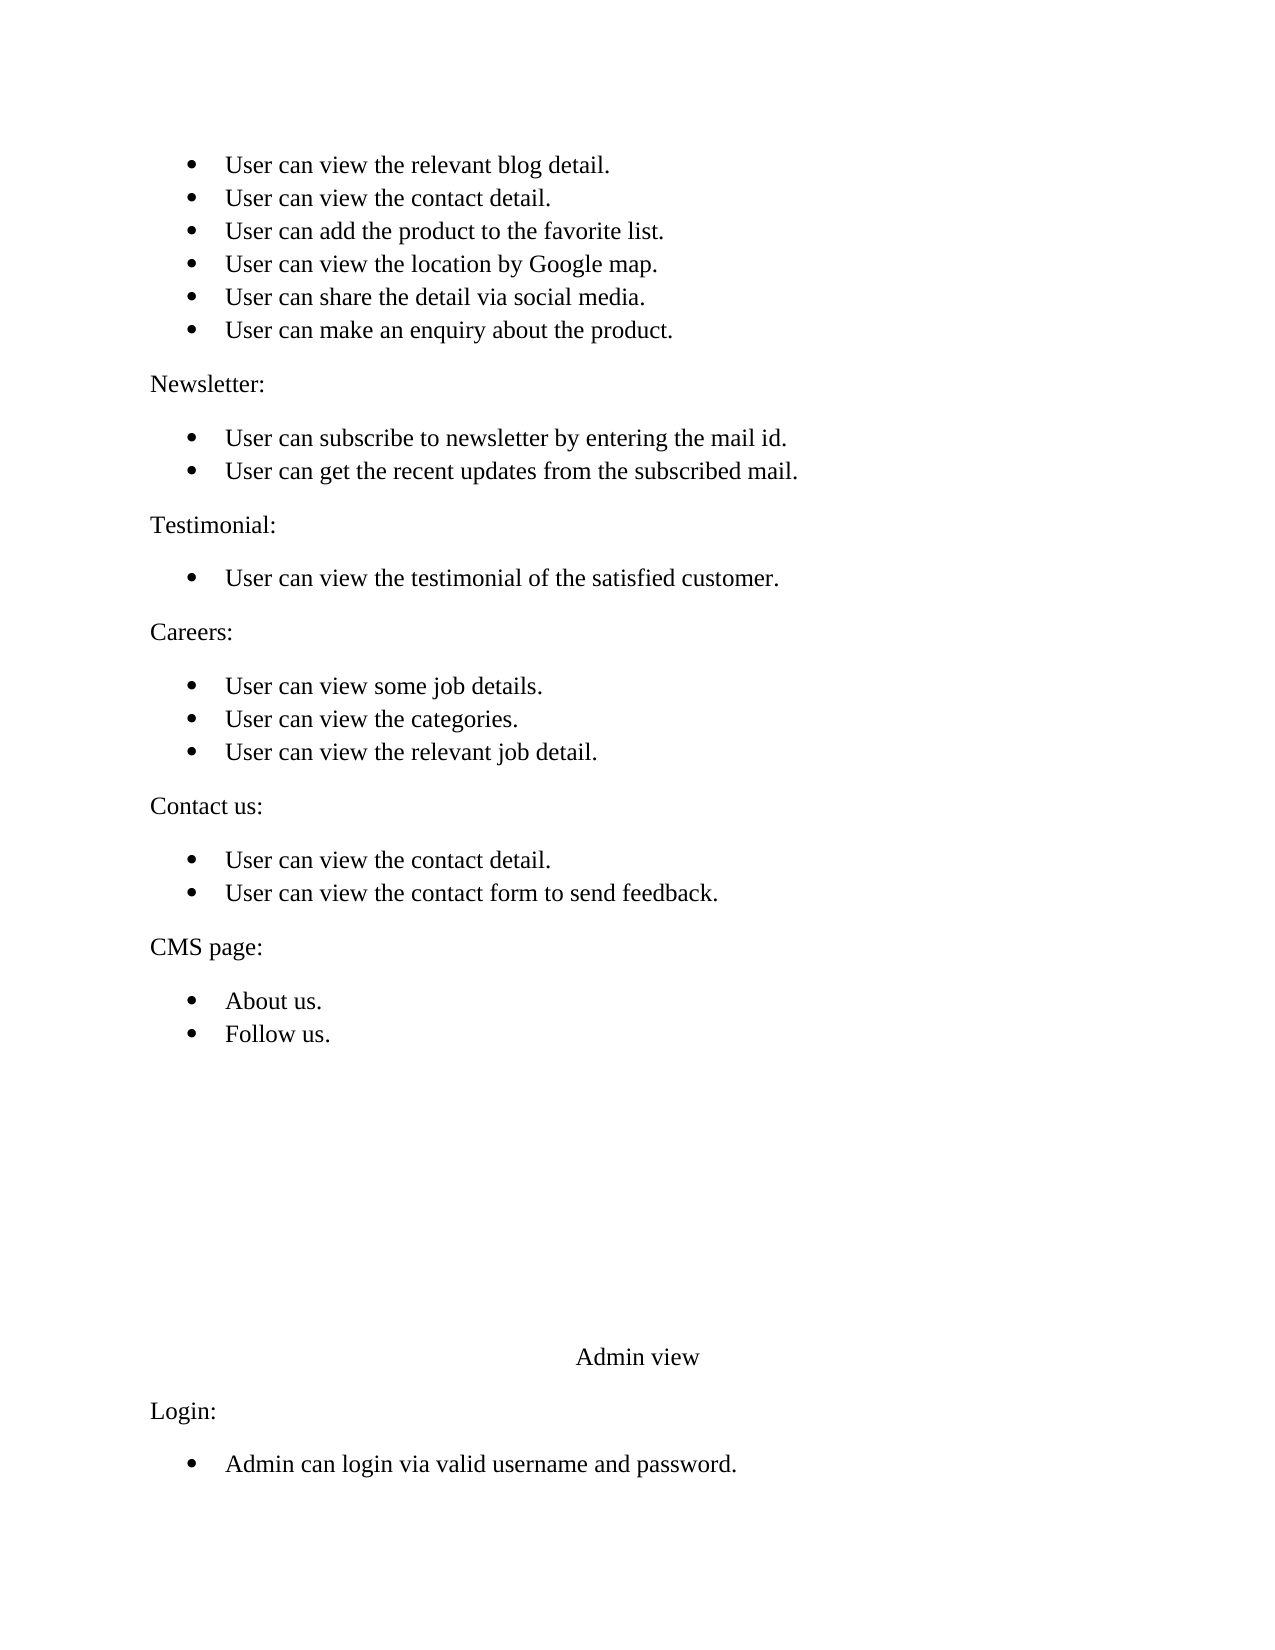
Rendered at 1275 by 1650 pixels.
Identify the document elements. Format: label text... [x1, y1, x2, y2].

list User can make an enquiry about the product. [187, 315, 1125, 344]
text Newsletter: [150, 369, 1125, 398]
list User can subscribe to newsletter by entering the mail id. [187, 423, 1125, 452]
list User can view the contact detail. [187, 183, 1125, 212]
list User can view the testimonial of the satisfied customer. [187, 563, 1125, 592]
text Careers: [150, 617, 1125, 646]
list User can view the contact form to send feedback. [187, 878, 1125, 907]
list Follow us. [187, 1019, 1125, 1047]
text CMS page: [150, 932, 1125, 961]
list User can view some job details. [187, 671, 1125, 700]
text Contact us: [150, 791, 1125, 820]
text Admin view [150, 1342, 1125, 1371]
list User can view the categories. [187, 704, 1125, 733]
list Admin can login via valid username and password. [187, 1449, 1125, 1478]
list User can view the relevant blog detail. [187, 150, 1125, 179]
list User can add the product to the favorite list. [187, 216, 1125, 245]
list User can view the location by Google map. [187, 249, 1125, 278]
list User can view the relevant job detail. [187, 737, 1125, 766]
text Login: [150, 1396, 1125, 1424]
list User can get the recent updates from the subscribed mail. [187, 456, 1125, 484]
list User can share the detail via social media. [187, 282, 1125, 311]
list User can view the contact detail. [187, 845, 1125, 874]
list About us. [187, 986, 1125, 1014]
text Testimonial: [150, 510, 1125, 538]
